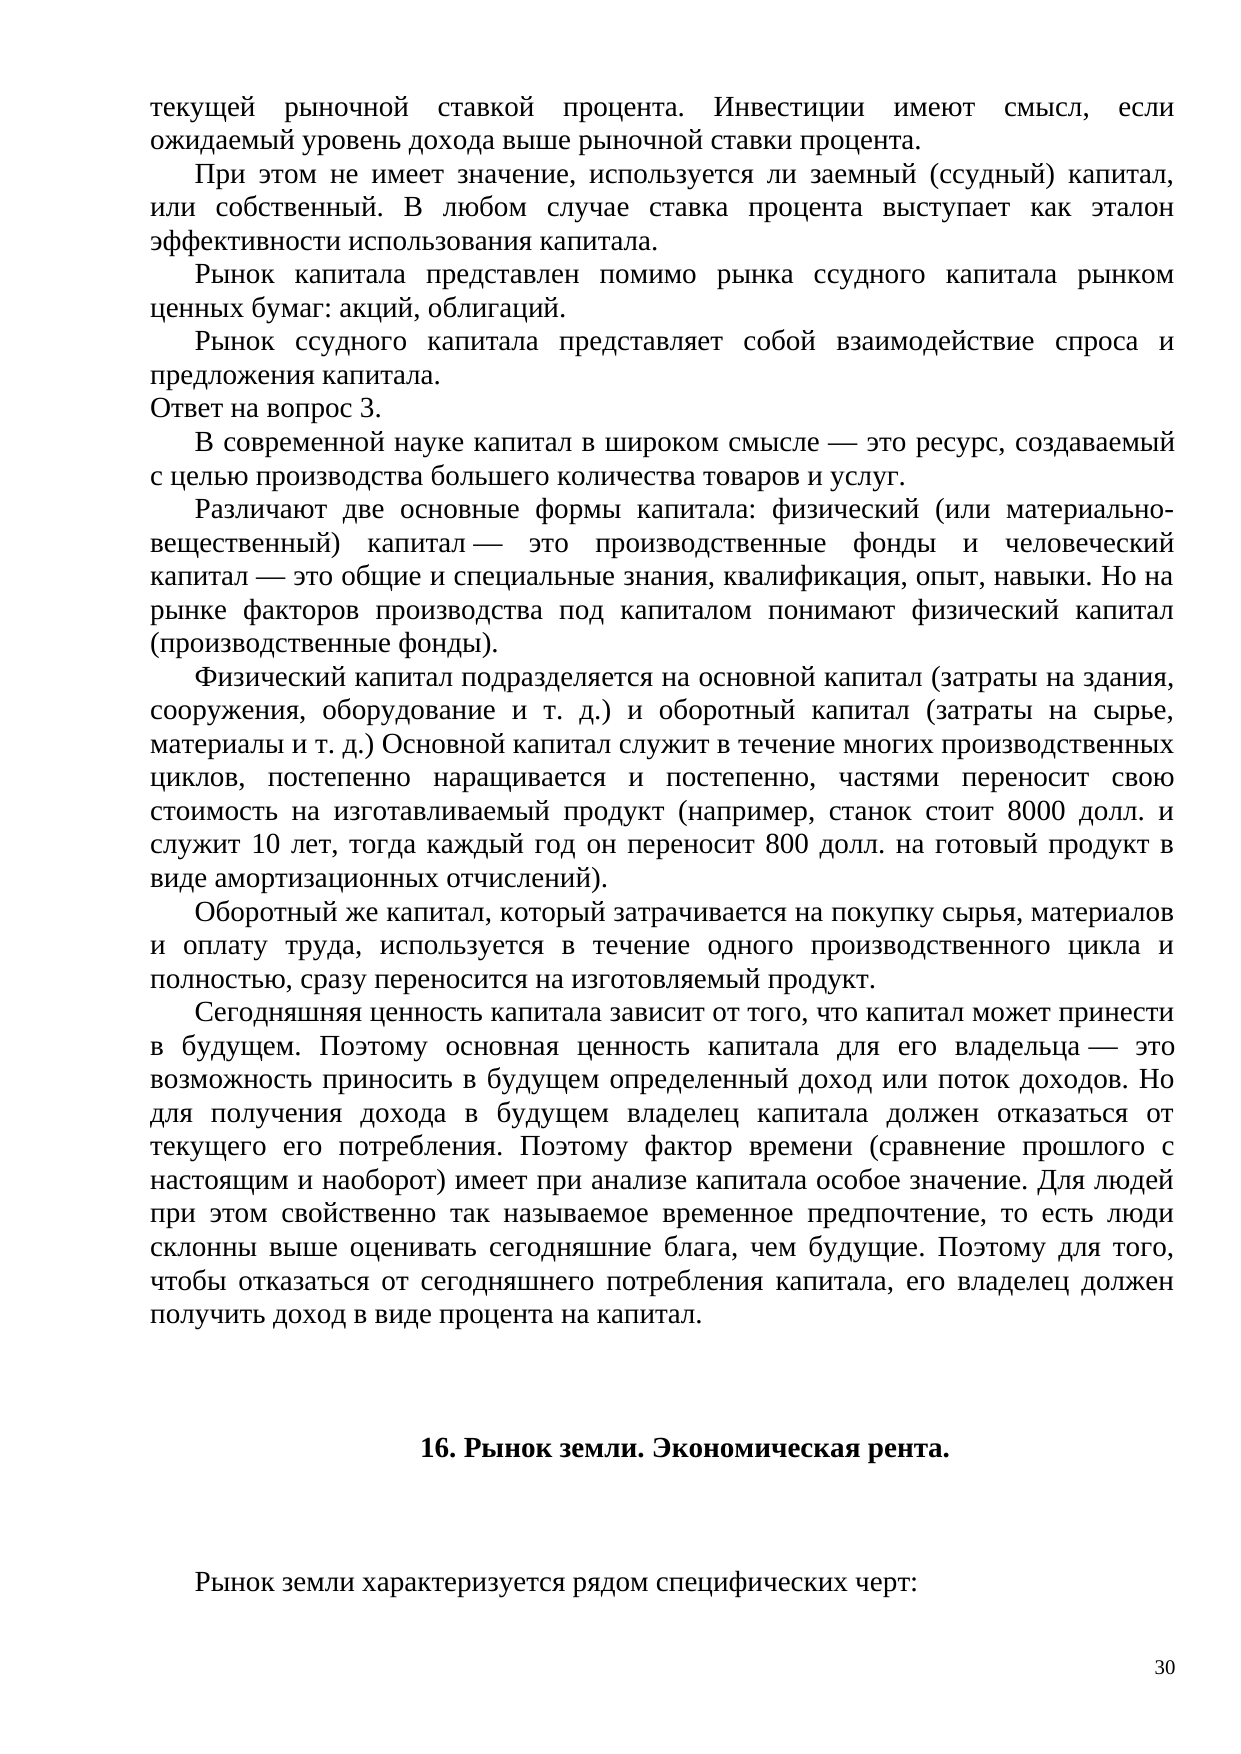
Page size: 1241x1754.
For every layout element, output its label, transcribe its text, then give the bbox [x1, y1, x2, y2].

text Оборотный же капитал, который затрачивается на покупку сырья, материалов и оплату труда, используется в течение одного производственного цикла и полностью, сразу переносится на изготовляемый продукт. [150, 894, 1175, 994]
text Сегодняшняя ценность капитала зависит от того, что капитал может принести в будущем. Поэтому основная ценность капитала для его владельца — это возможность приносить в будущем определенный доход или поток доходов. Но для получения дохода в будущем владелец капитала должен отказаться от текущего его потребления. Поэтому фактор времени (сравнение прошлого с настоящим и наоборот) имеет при анализе капитала особое значение. Для людей при этом свойственно так называемое временное предпочтение, то есть люди склонны выше оценивать сегодняшние блага, чем будущие. Поэтому для того, чтобы отказаться от сегодняшнего потребления капитала, его владелец должен получить доход в виде процента на капитал. [150, 994, 1175, 1330]
text Различают две основные формы капитала: физический (или материально-вещественный) капитал — это производственные фонды и человеческий капитал — это общие и специальные знания, квалификация, опыт, навыки. Но на рынке факторов производства под капиталом понимают физический капитал (производственные фонды). [150, 491, 1175, 659]
text 16. Рынок земли. Экономическая рента. [150, 1430, 1175, 1464]
text Рынок земли характеризуется рядом специфических черт: [150, 1564, 1175, 1598]
text Ответ на вопрос 3. [150, 391, 1175, 424]
text Рынок капитала представлен помимо рынка ссудного капитала рынком ценных бумаг: акций, облигаций. [150, 256, 1175, 323]
text При этом не имеет значение, используется ли заемный (ссудный) капитал, или собственный. В любом случае ставка процента выступает как эталон эффективности использования капитала. [150, 156, 1175, 256]
text В современной науке капитал в широком смысле — это ресурс, создаваемый с целью производства большего количества товаров и услуг. [150, 424, 1175, 491]
text Физический капитал подразделяется на основной капитал (затраты на здания, сооружения, оборудование и т. д.) и оборотный капитал (затраты на сырье, материалы и т. д.) Основной капитал служит в течение многих производственных циклов, постепенно наращивается и постепенно, частями переносит свою стоимость на изготавливаемый продукт (например, станок стоит 8000 долл. и служит 10 лет, тогда каждый год он переносит 800 долл. на готовый продукт в виде амортизационных отчислений). [150, 659, 1175, 894]
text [150, 89, 1175, 156]
text Рынок ссудного капитала представляет собой взаимодействие спроса и предложения капитала. [150, 323, 1175, 391]
